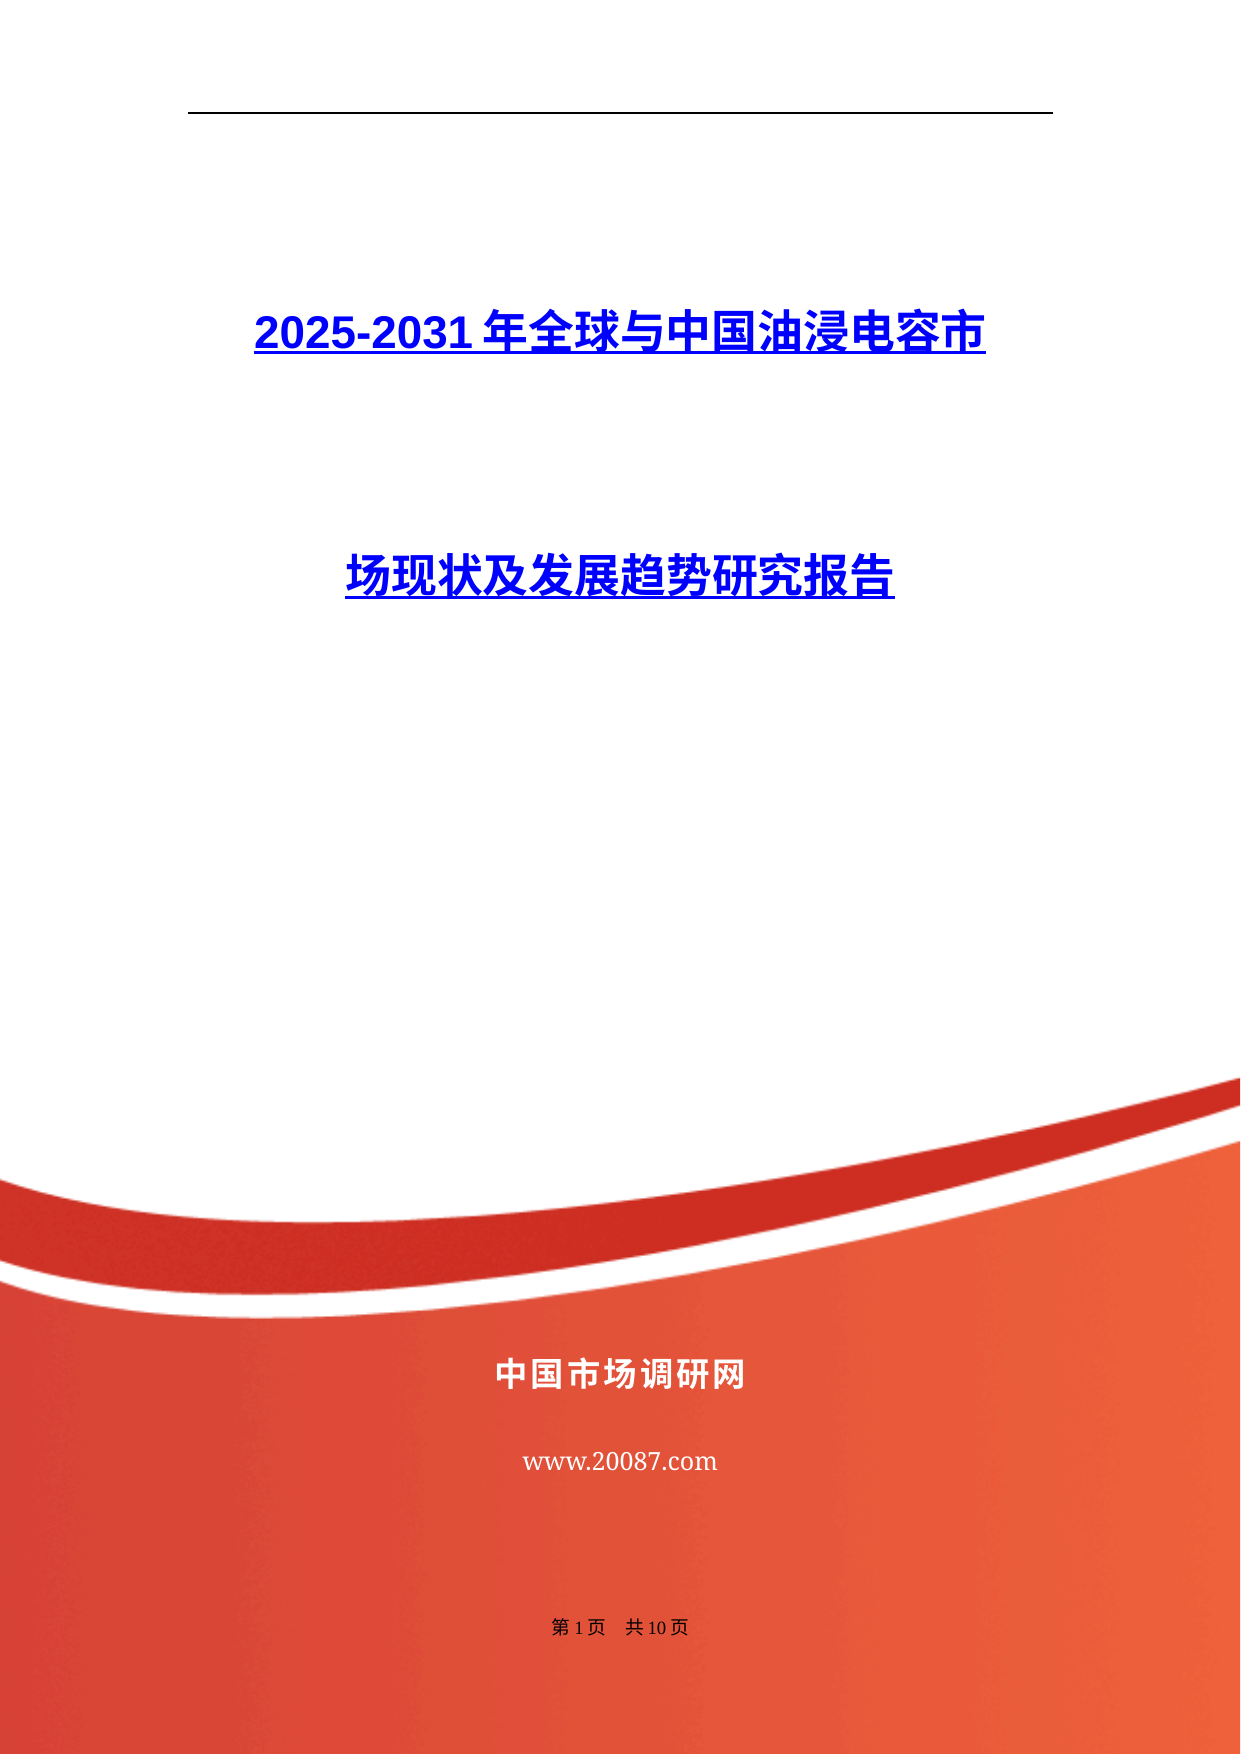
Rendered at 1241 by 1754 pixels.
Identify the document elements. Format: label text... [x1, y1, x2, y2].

table_header 2025-2031年全球与中国油浸电容市场现状及发展趋势研究报告 [188, 207, 1053, 773]
subtitle 中国市场调研网 [187, 1339, 1053, 1404]
text www.20087.com [187, 1428, 1053, 1493]
picture [0, 1006, 1241, 1754]
